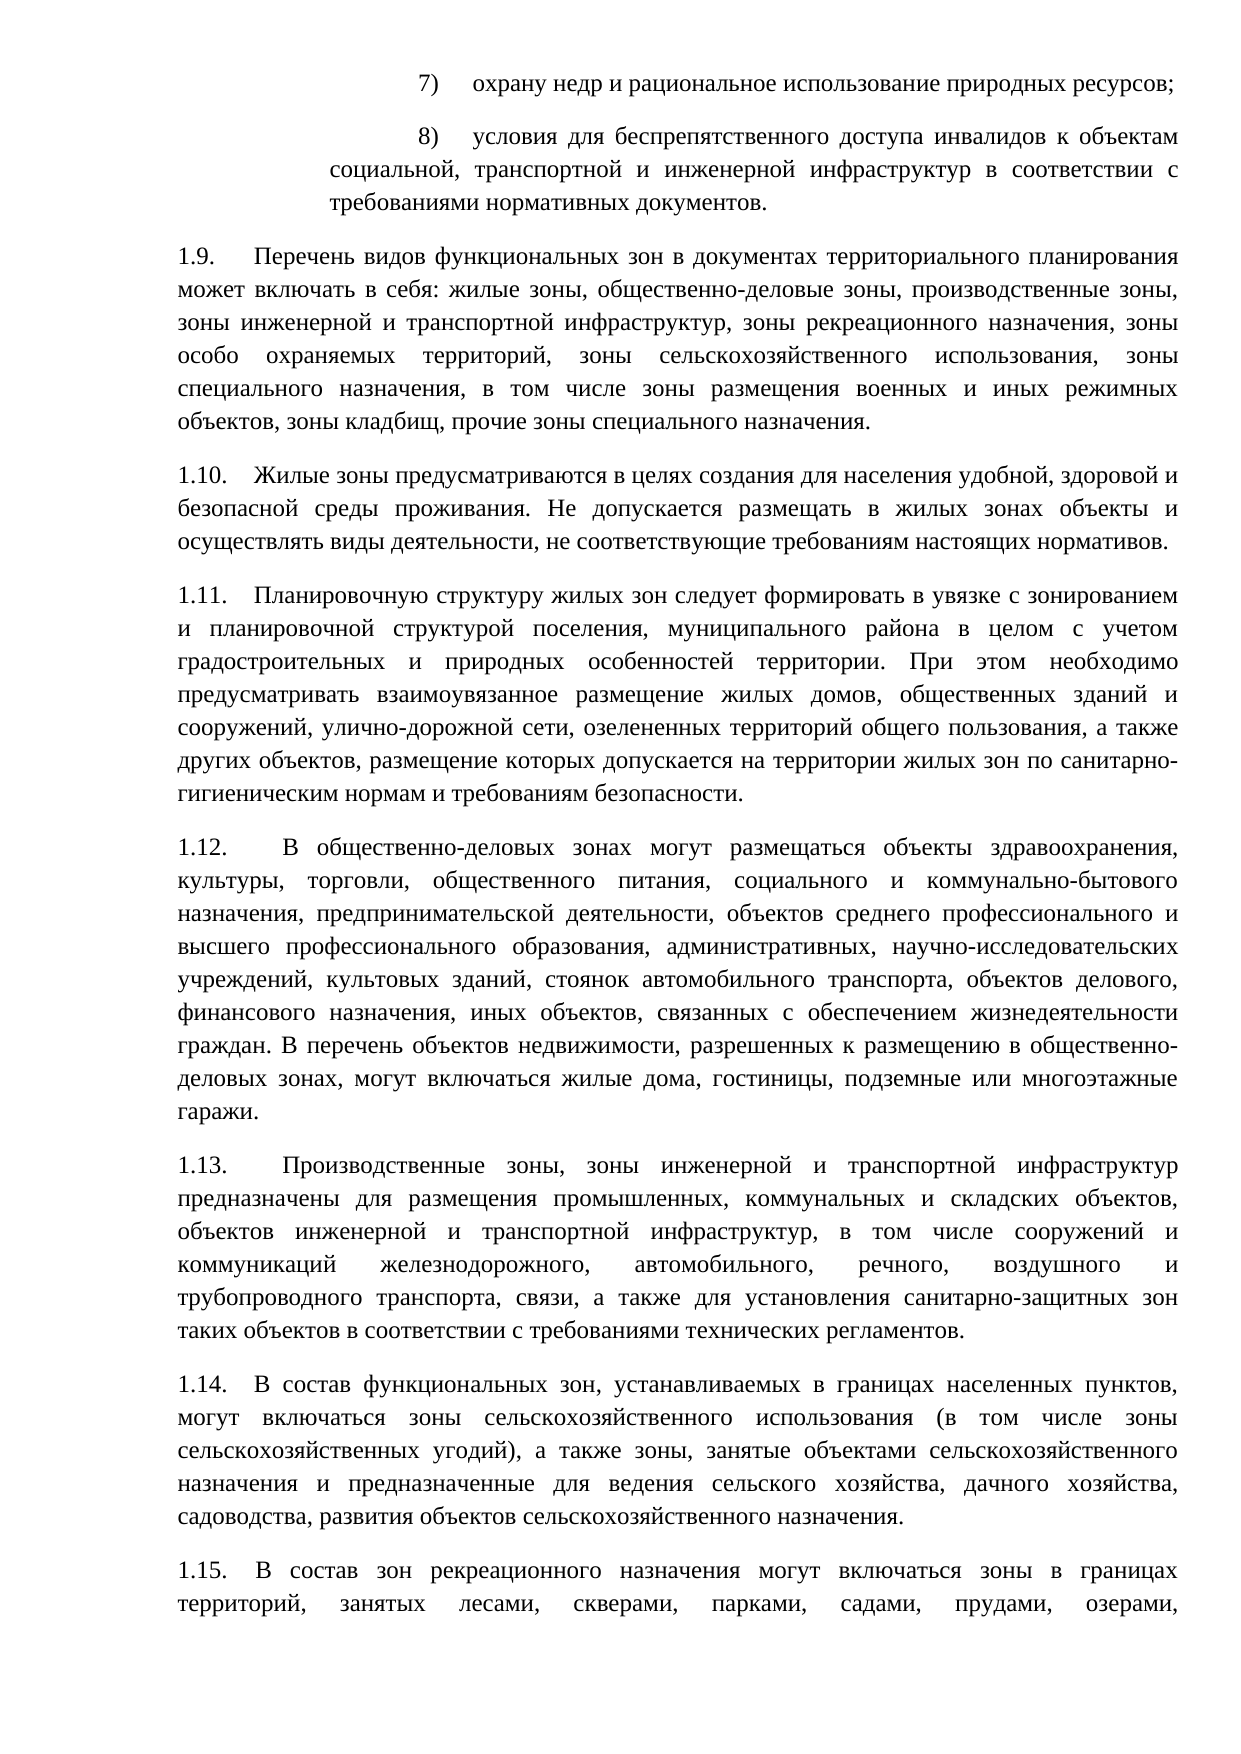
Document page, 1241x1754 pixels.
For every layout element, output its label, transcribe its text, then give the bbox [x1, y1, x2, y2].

list Жилые зоны предусматриваются в целях создания для населения удобной, здоровой и безопасной среды проживания. Не допускается размещать в жилых зонах объекты и осуществлять виды деятельности, не соответствующие требованиям настоящих нормативов. [177, 460, 1179, 555]
list Производственные зоны, зоны инженерной и транспортной инфраструктур предназначены для размещения промышленных, коммунальных и складских объектов, объектов инженерной и транспортной инфраструктур, в том числе сооружений и коммуникаций железнодорожного, автомобильного, речного, воздушного и трубопроводного транспорта, связи, а также для установления санитарно-защитных зон таких объектов в соответствии с требованиями технических регламентов. [177, 1150, 1179, 1344]
list В состав функциональных зон, устанавливаемых в границах населенных пунктов, могут включаться зоны сельскохозяйственного использования (в том числе зоны сельскохозяйственных угодий), а также зоны, занятые объектами сельскохозяйственного назначения и предназначенные для ведения сельского хозяйства, дачного хозяйства, садоводства, развития объектов сельскохозяйственного назначения. [177, 1369, 1179, 1530]
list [177, 1555, 1179, 1617]
list Перечень видов функциональных зон в документах территориального планирования может включать в себя: жилые зоны, общественно-деловые зоны, производственные зоны, зоны инженерной и транспортной инфраструктур, зоны рекреационного назначения, зоны особо охраняемых территорий, зоны сельскохозяйственного использования, зоны специального назначения, в том числе зоны размещения военных и иных режимных объектов, зоны кладбищ, прочие зоны специального назначения. [177, 241, 1179, 435]
list В общественно-деловых зонах могут размещаться объекты здравоохранения, культуры, торговли, общественного питания, социального и коммунально-бытового назначения, предпринимательской деятельности, объектов среднего профессионального и высшего профессионального образования, административных, научно-исследовательских учреждений, культовых зданий, стоянок автомобильного транспорта, объектов делового, финансового назначения, иных объектов, связанных с обеспечением жизнедеятельности граждан. В перечень объектов недвижимости, разрешенных к размещению в общественно- деловых зонах, могут включаться жилые дома, гостиницы, подземные или многоэтажные гаражи. [177, 832, 1179, 1125]
list охрану недр и рациональное использование природных ресурсов; [329, 68, 1179, 96]
list условия для беспрепятственного доступа инвалидов к объектам социальной, транспортной и инженерной инфраструктур в соответствии с требованиями нормативных документов. [329, 121, 1179, 216]
list Планировочную структуру жилых зон следует формировать в увязке с зонированием и планировочной структурой поселения, муниципального района в целом с учетом градостроительных и природных особенностей территории. При этом необходимо предусматривать взаимоувязанное размещение жилых домов, общественных зданий и сооружений, улично-дорожной сети, озелененных территорий общего пользования, а также других объектов, размещение которых допускается на территории жилых зон по санитарно-гигиеническим нормам и требованиям безопасности. [177, 580, 1179, 807]
